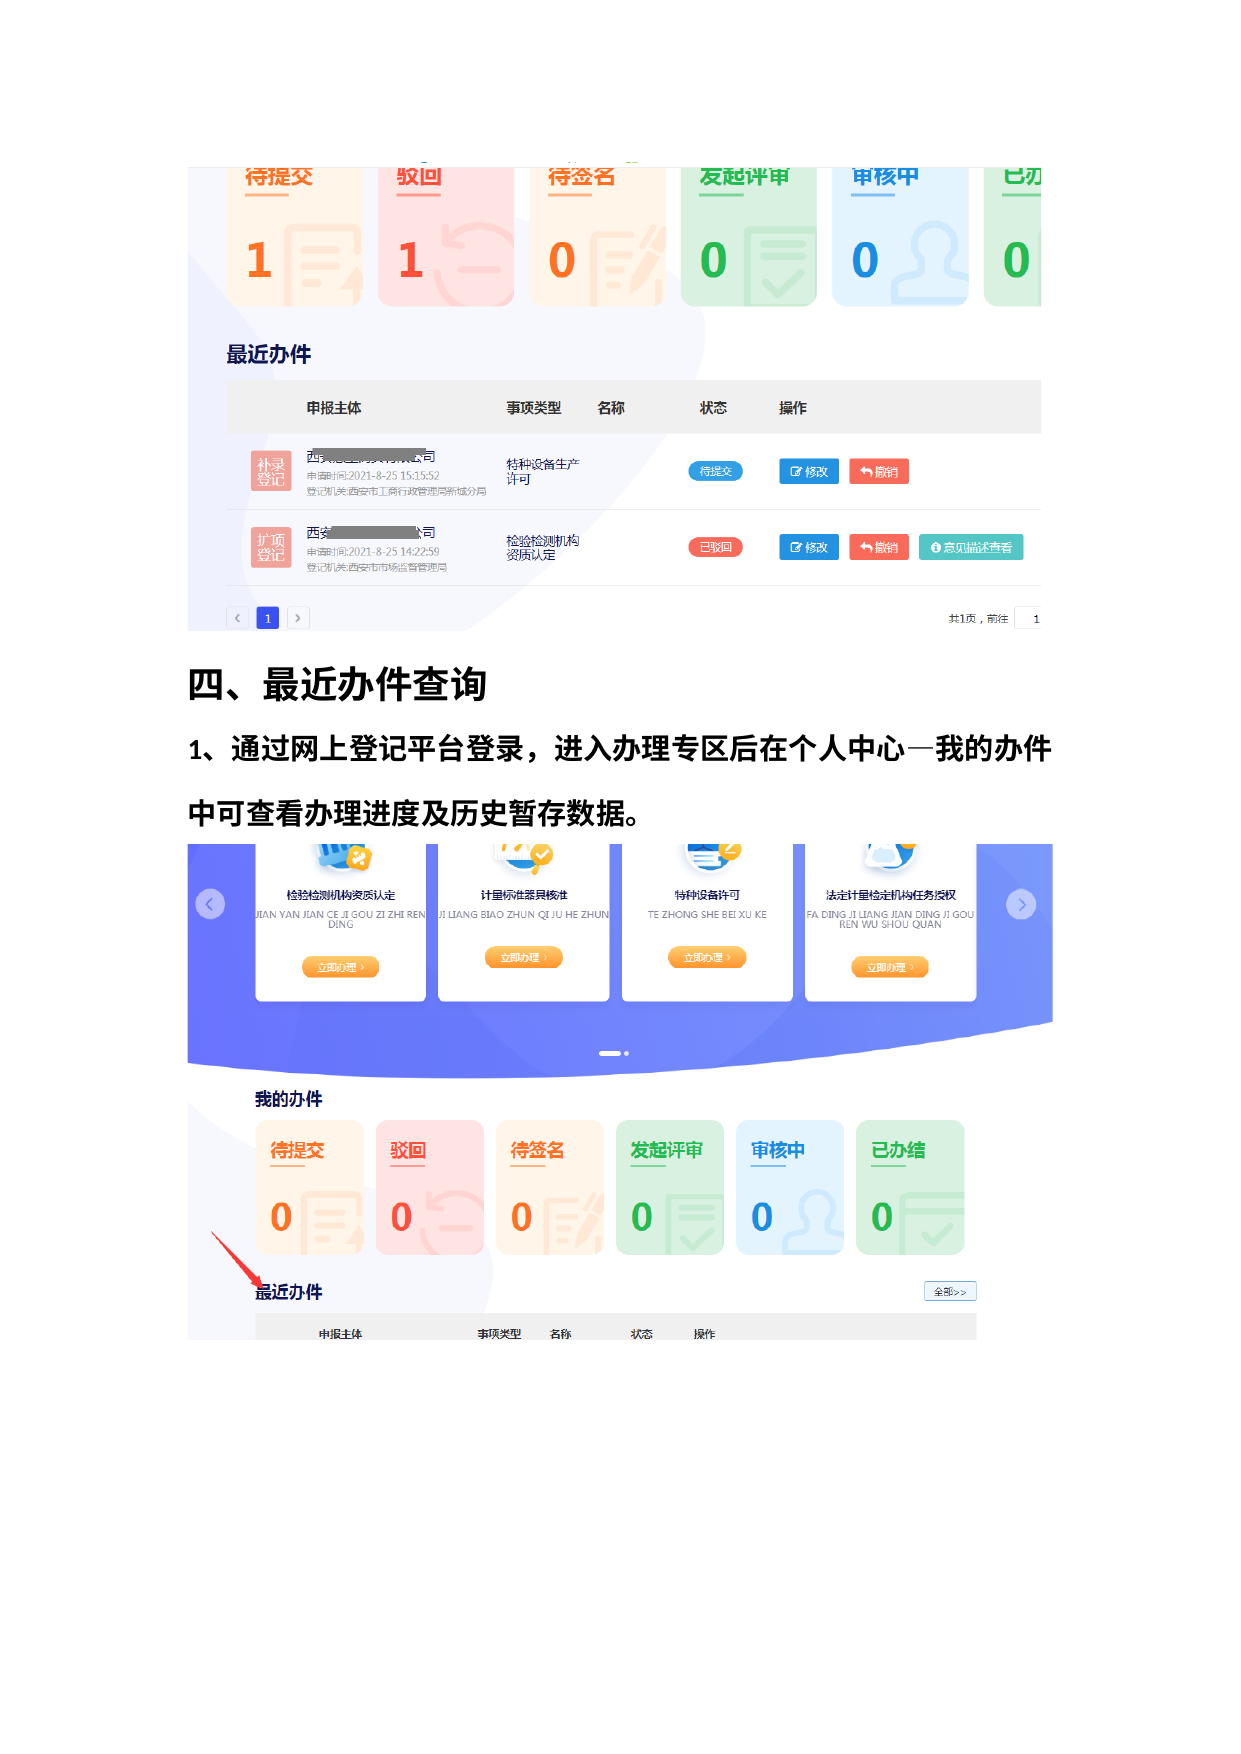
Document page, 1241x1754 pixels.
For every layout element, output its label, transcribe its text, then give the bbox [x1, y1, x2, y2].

picture [187, 844, 1053, 1340]
text 1、通过网上登记平台登录，进入办理专区后在个人中心—我的办件中可查看办理进度及历史暂存数据。 [187, 714, 1053, 844]
picture [187, 162, 1042, 631]
text 四、最近办件查询 [187, 649, 1053, 714]
